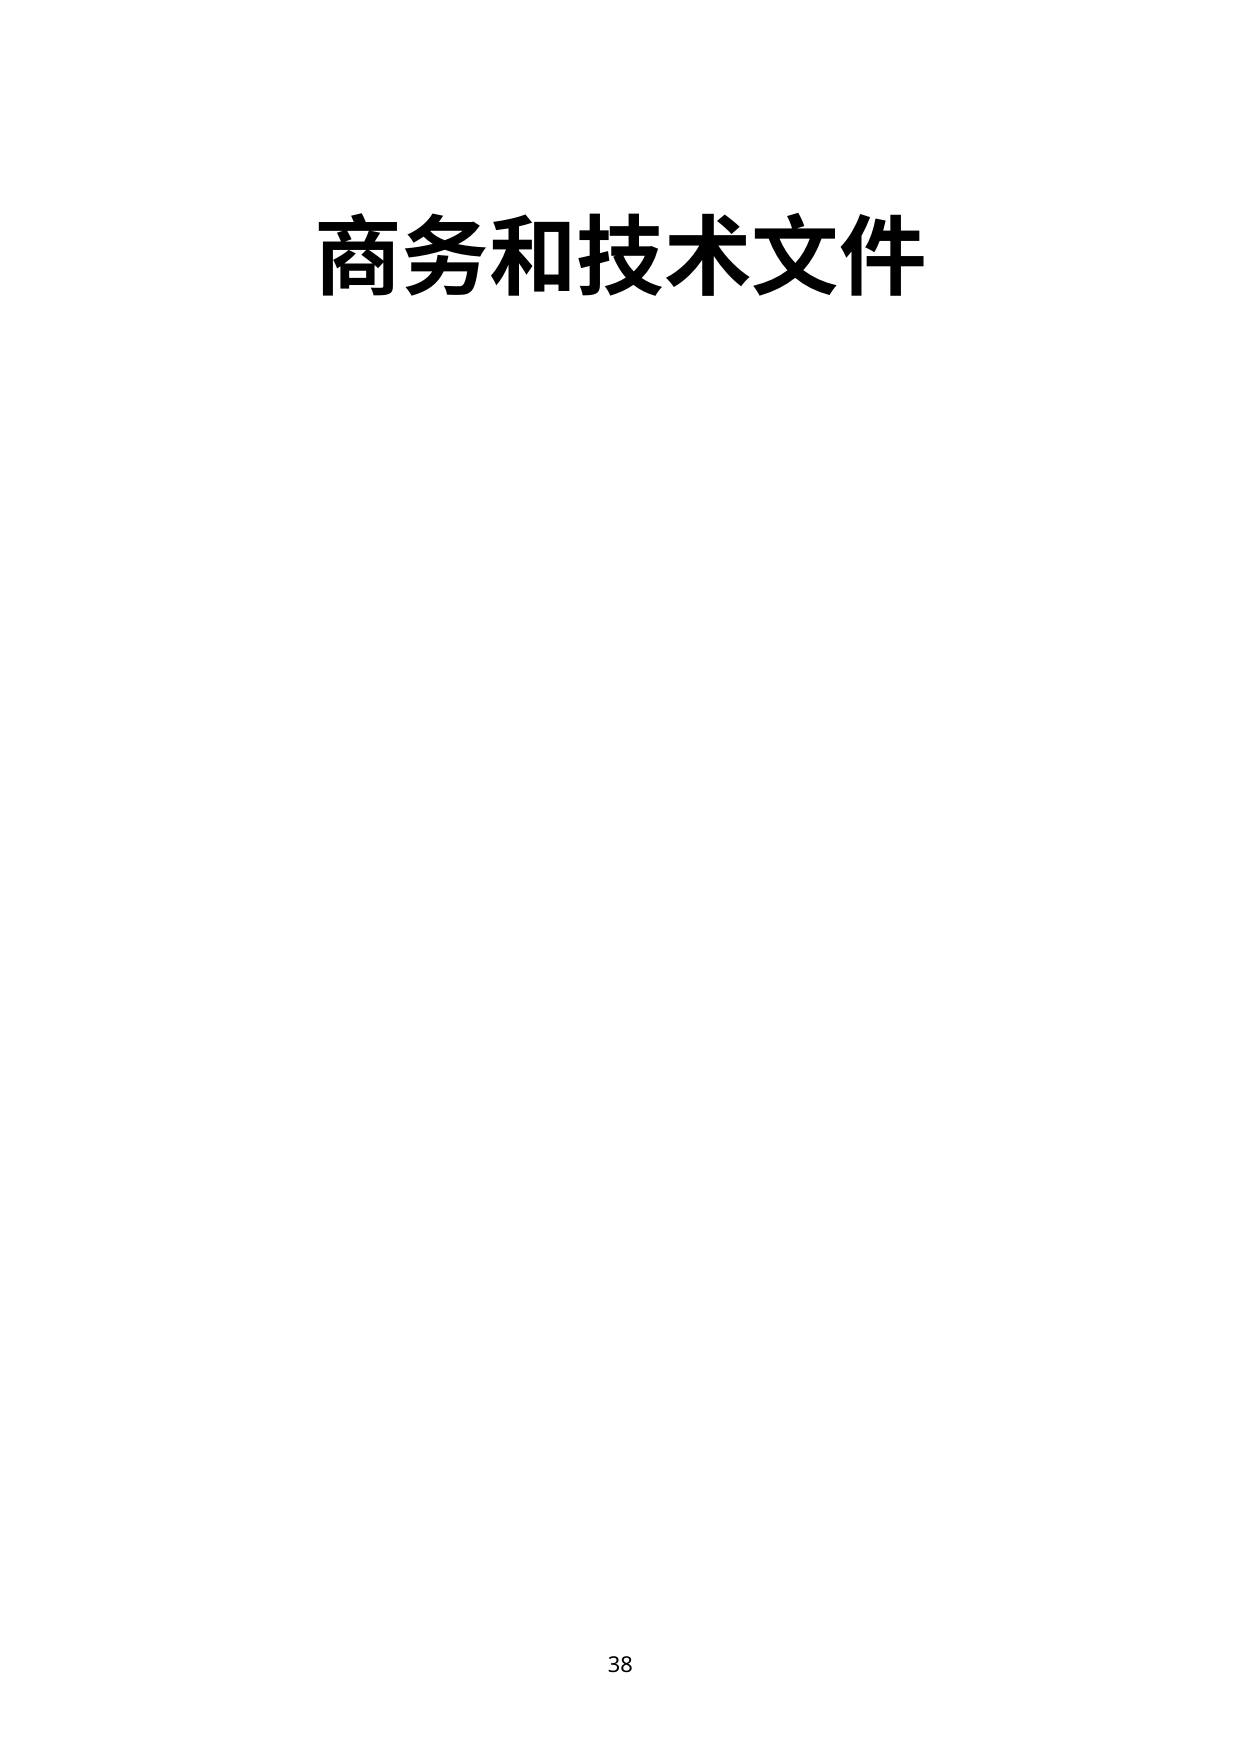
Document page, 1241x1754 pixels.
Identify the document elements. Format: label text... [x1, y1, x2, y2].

text 商务和技术文件 [130, 187, 1110, 313]
